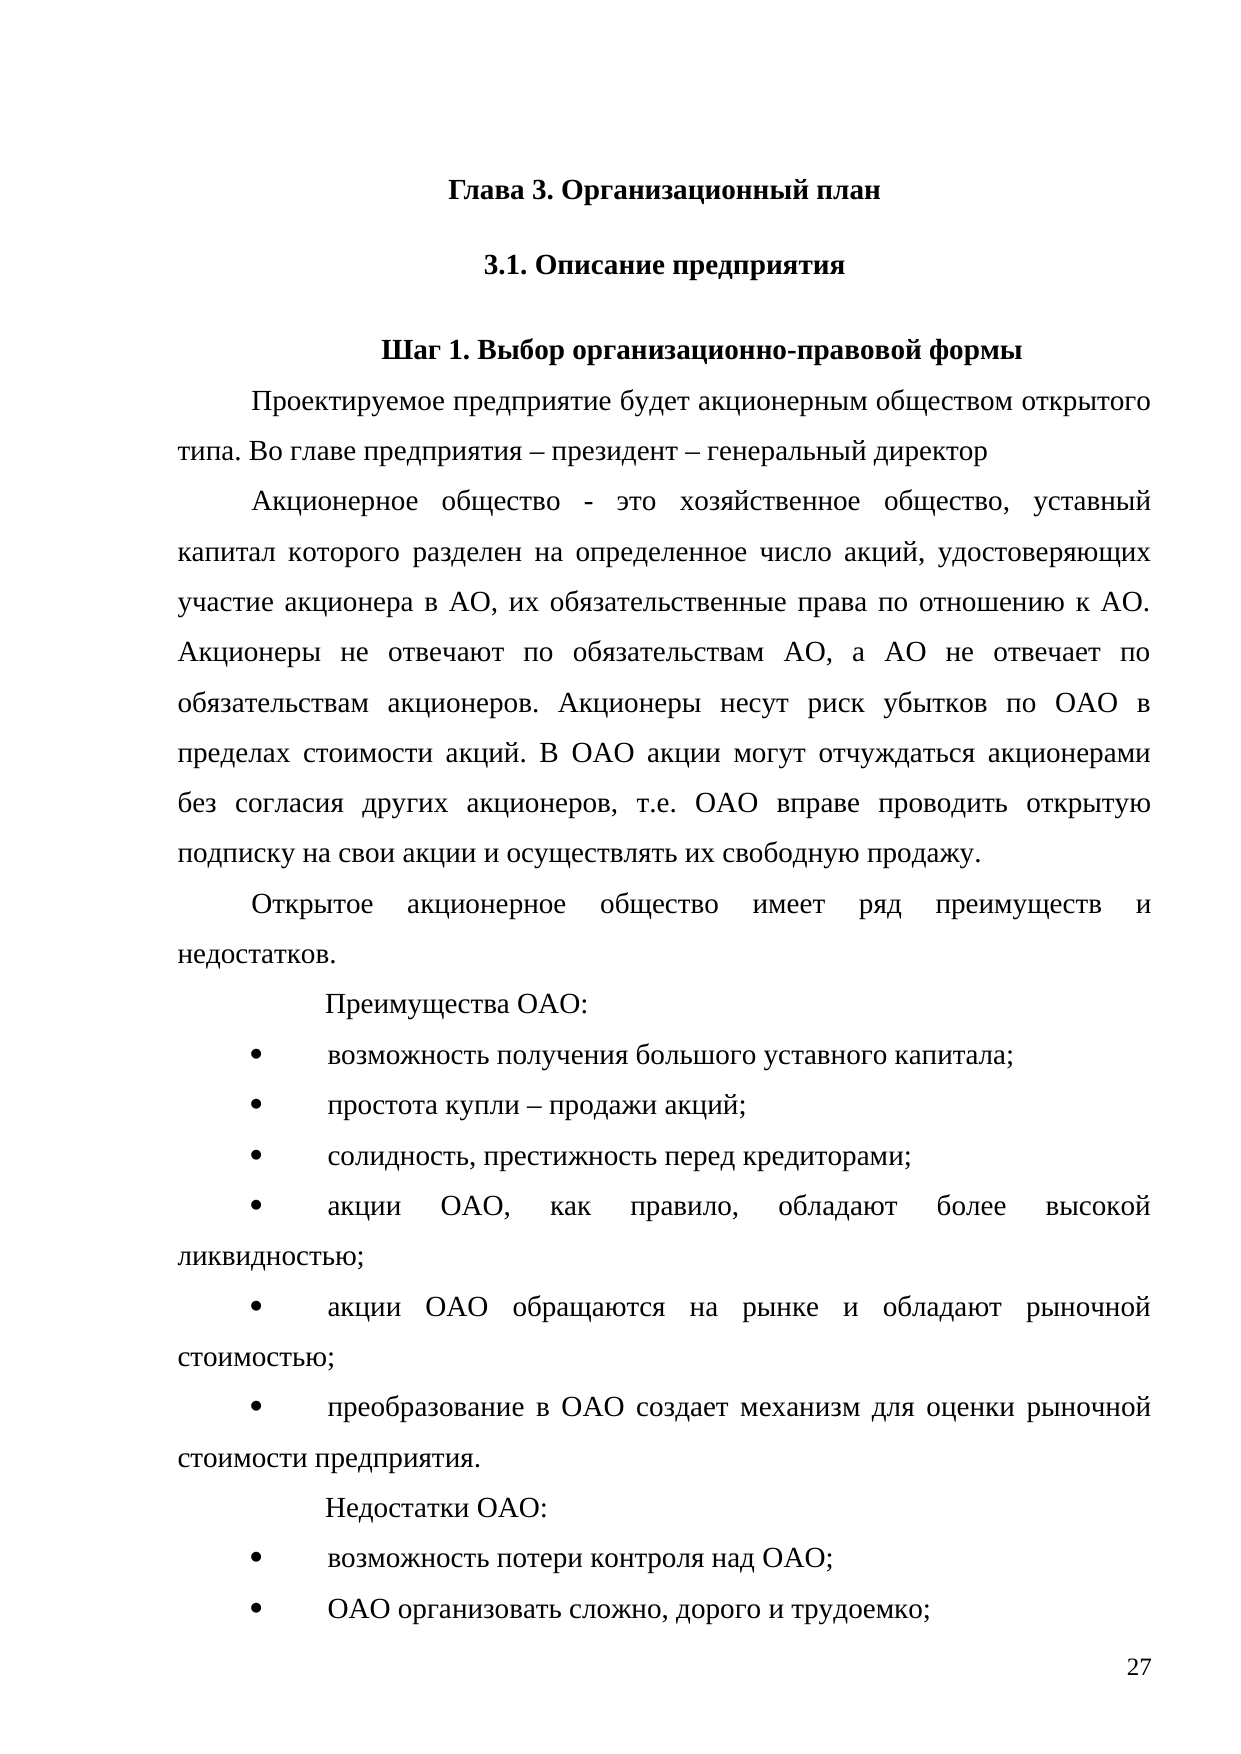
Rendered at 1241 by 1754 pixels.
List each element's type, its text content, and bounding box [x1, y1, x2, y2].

text Открытое акционерное общество имеет ряд преимуществ и недостатков. [177, 886, 1152, 970]
text Проектируемое предприятие будет акционерным обществом открытого типа. Во главе предприятия – президент – генеральный директор [177, 383, 1152, 467]
text Недостатки ОАО: [251, 1490, 1152, 1524]
text Шаг 1. Выбор организационно-правовой формы [177, 332, 1152, 366]
list ОАО организовать сложно, дорого и трудоемко; [177, 1591, 1152, 1625]
list возможность потери контроля над ОАО; [177, 1541, 1152, 1574]
subtitle 3.1. Описание предприятия [177, 247, 1152, 281]
subtitle Глава 3. Организационный план [177, 172, 1152, 205]
text Преимущества ОАО: [251, 987, 1152, 1020]
list солидность, престижность перед кредиторами; [177, 1138, 1152, 1171]
list акции ОАО обращаются на рынке и обладают рыночной стоимостью; [177, 1289, 1152, 1373]
text Акционерное общество - это хозяйственное общество, уставный капитал которого разделен на определенное число акций, удостоверяющих участие акционера в АО, их обязательственные права по отношению к АО. Акционеры не отвечают по обязательствам АО, а АО не отвечает по обязательствам акционеров. Акционеры несут риск убытков по ОАО в пределах стоимости акций. В ОАО акции могут отчуждаться акционерами без согласия других акционеров, т.е. ОАО вправе проводить открытую подписку на свои акции и осуществлять их свободную продажу. [177, 483, 1152, 869]
list акции ОАО, как правило, обладают более высокой ликвидностью; [177, 1188, 1152, 1272]
list простота купли – продажи акций; [177, 1087, 1152, 1121]
list возможность получения большого уставного капитала; [177, 1037, 1152, 1071]
list преобразование в ОАО создает механизм для оценки рыночной стоимости предприятия. [177, 1389, 1152, 1473]
